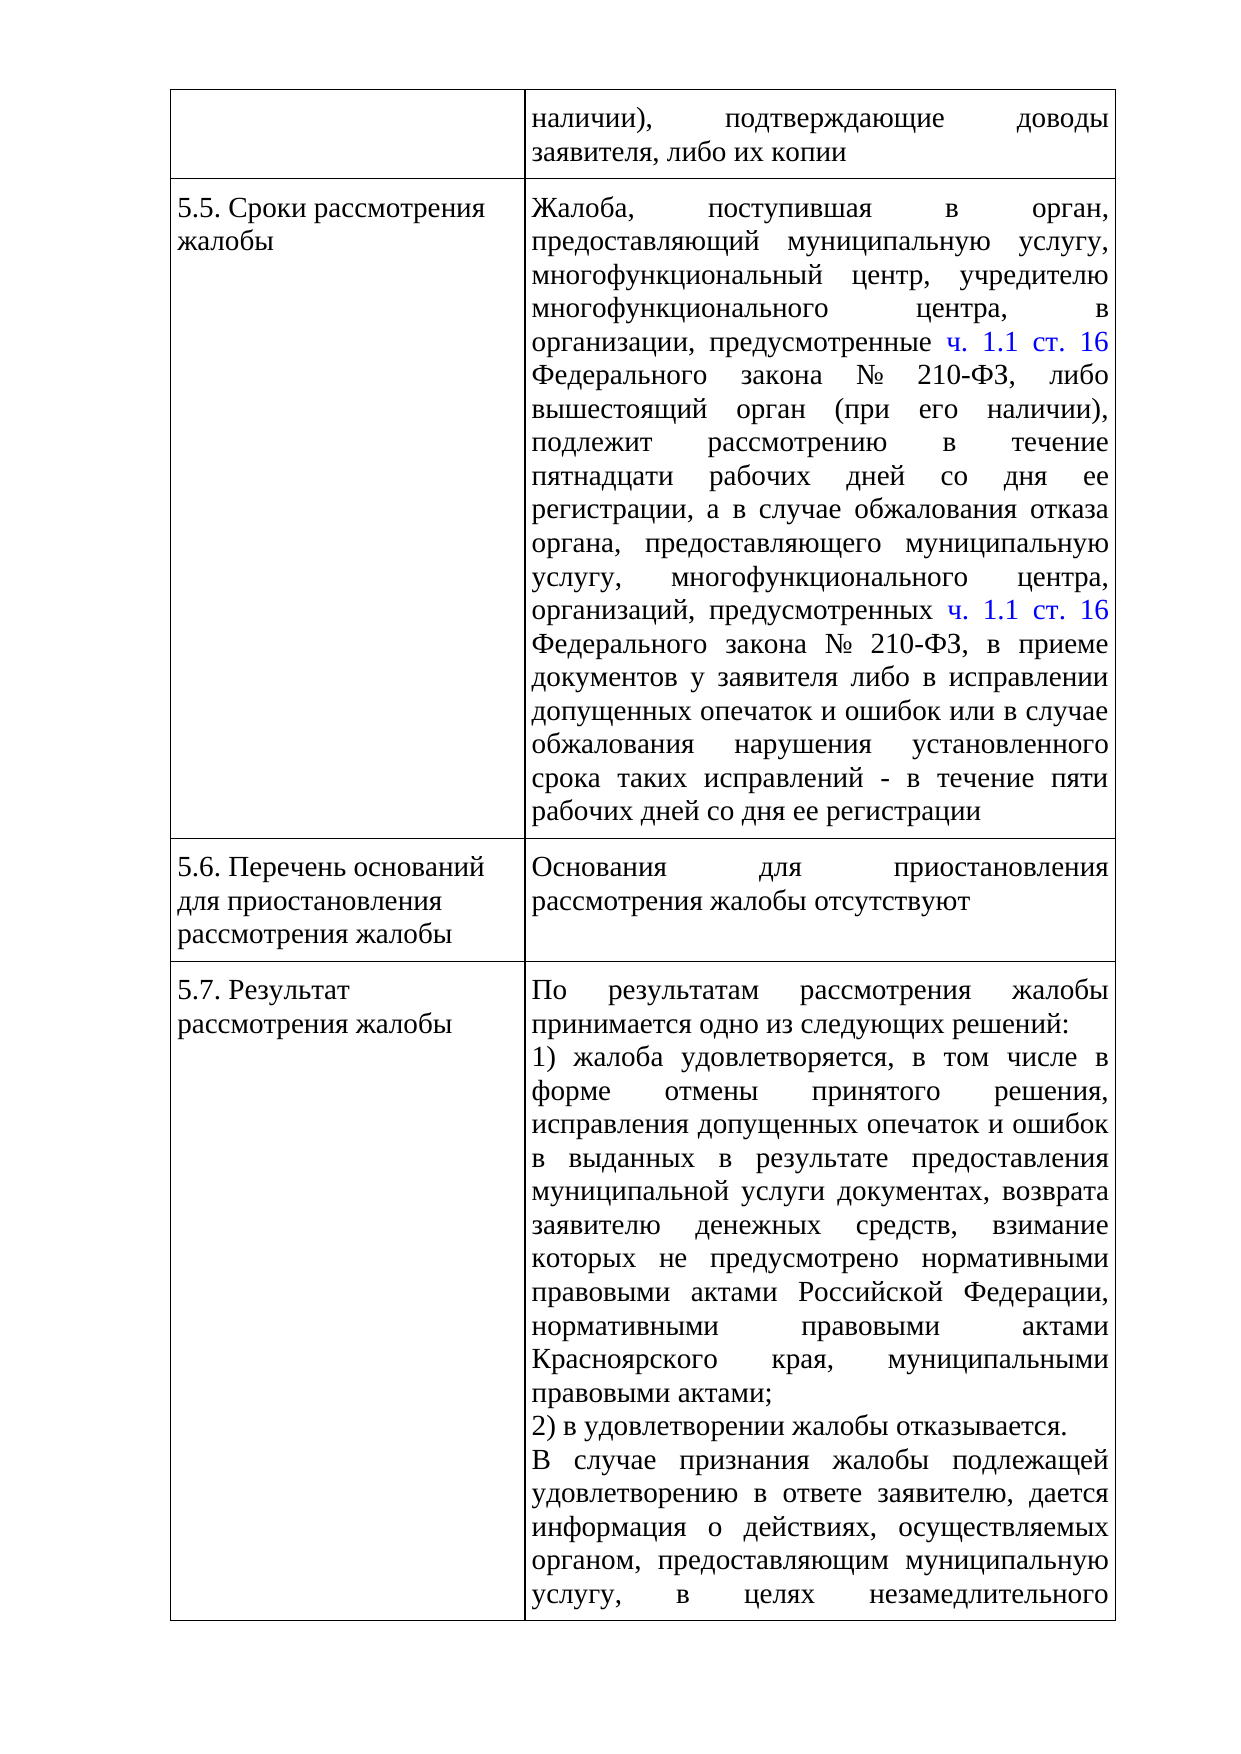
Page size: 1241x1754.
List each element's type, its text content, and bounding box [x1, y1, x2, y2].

table_cell 5.6. Перечень оснований для приостановления рассмотрения жалобы [171, 839, 524, 961]
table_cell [171, 962, 524, 1620]
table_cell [171, 90, 524, 178]
table_cell Основания для приостановления рассмотрения жалобы отсутствуют [526, 839, 1115, 961]
table_cell 5.5. Сроки рассмотрения жалобы [171, 179, 524, 838]
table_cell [526, 962, 1115, 1620]
table_cell Жалоба, поступившая в орган, предоставляющий муниципальную услугу, многофункциональный центр, учредителю многофункционального центра, в организации, предусмотренные ч. 1.1 ст. 16 Федерального закона № 210-ФЗ, либо вышестоящий орган (при его наличии), подлежит рассмотрению в течение пятнадцати рабочих дней со дня ее регистрации, а в случае обжалования отказа органа, предоставляющего муниципальную услугу, многофункционального центра, организаций, предусмотренных ч. 1.1 ст. 16 Федерального закона № 210-ФЗ, в приеме документов у заявителя либо в исправлении допущенных опечаток и ошибок или в случае обжалования нарушения установленного срока таких исправлений - в течение пяти рабочих дней со дня ее регистрации [526, 179, 1115, 838]
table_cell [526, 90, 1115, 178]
